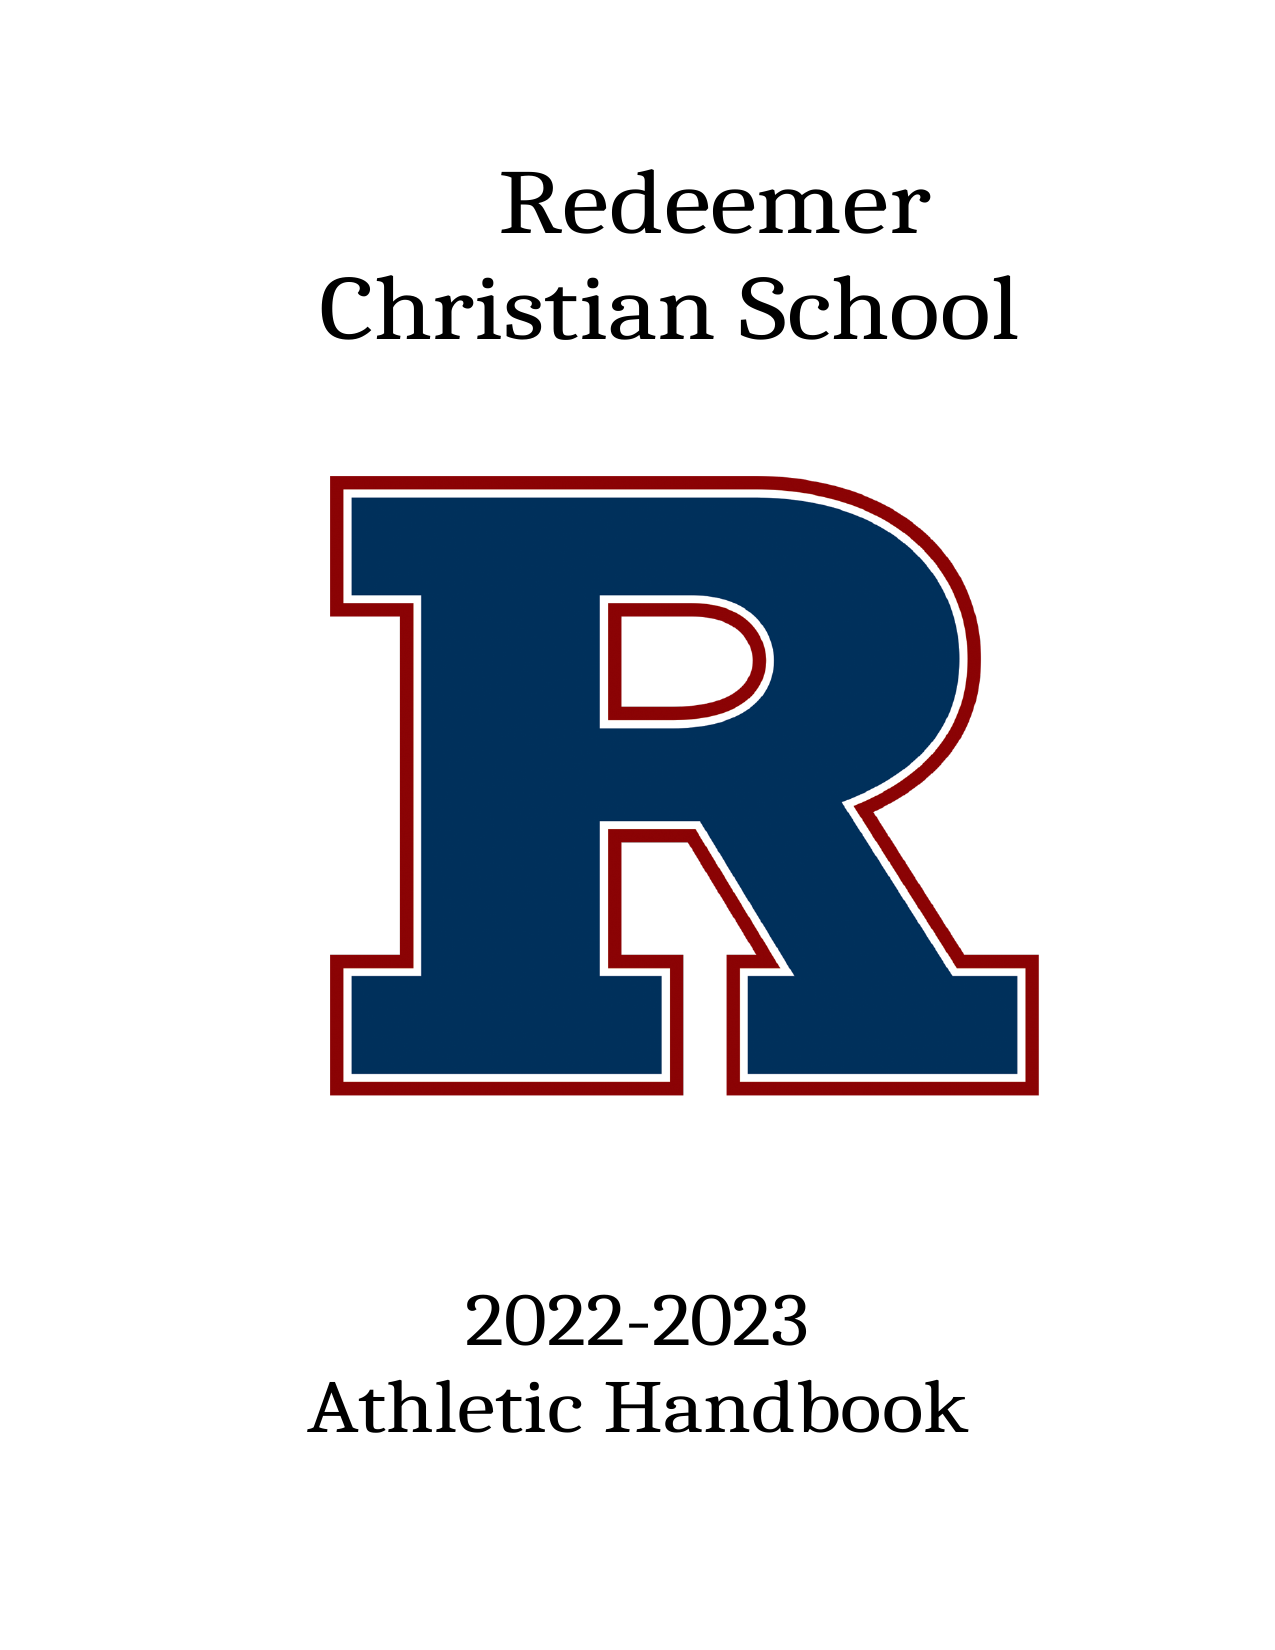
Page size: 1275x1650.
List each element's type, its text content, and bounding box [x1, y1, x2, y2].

picture [309, 411, 1060, 1161]
title Redeemer Christian School [263, 151, 1076, 362]
text 2022-2023 [294, 1278, 981, 1364]
text Athletic Handbook [294, 1364, 981, 1451]
